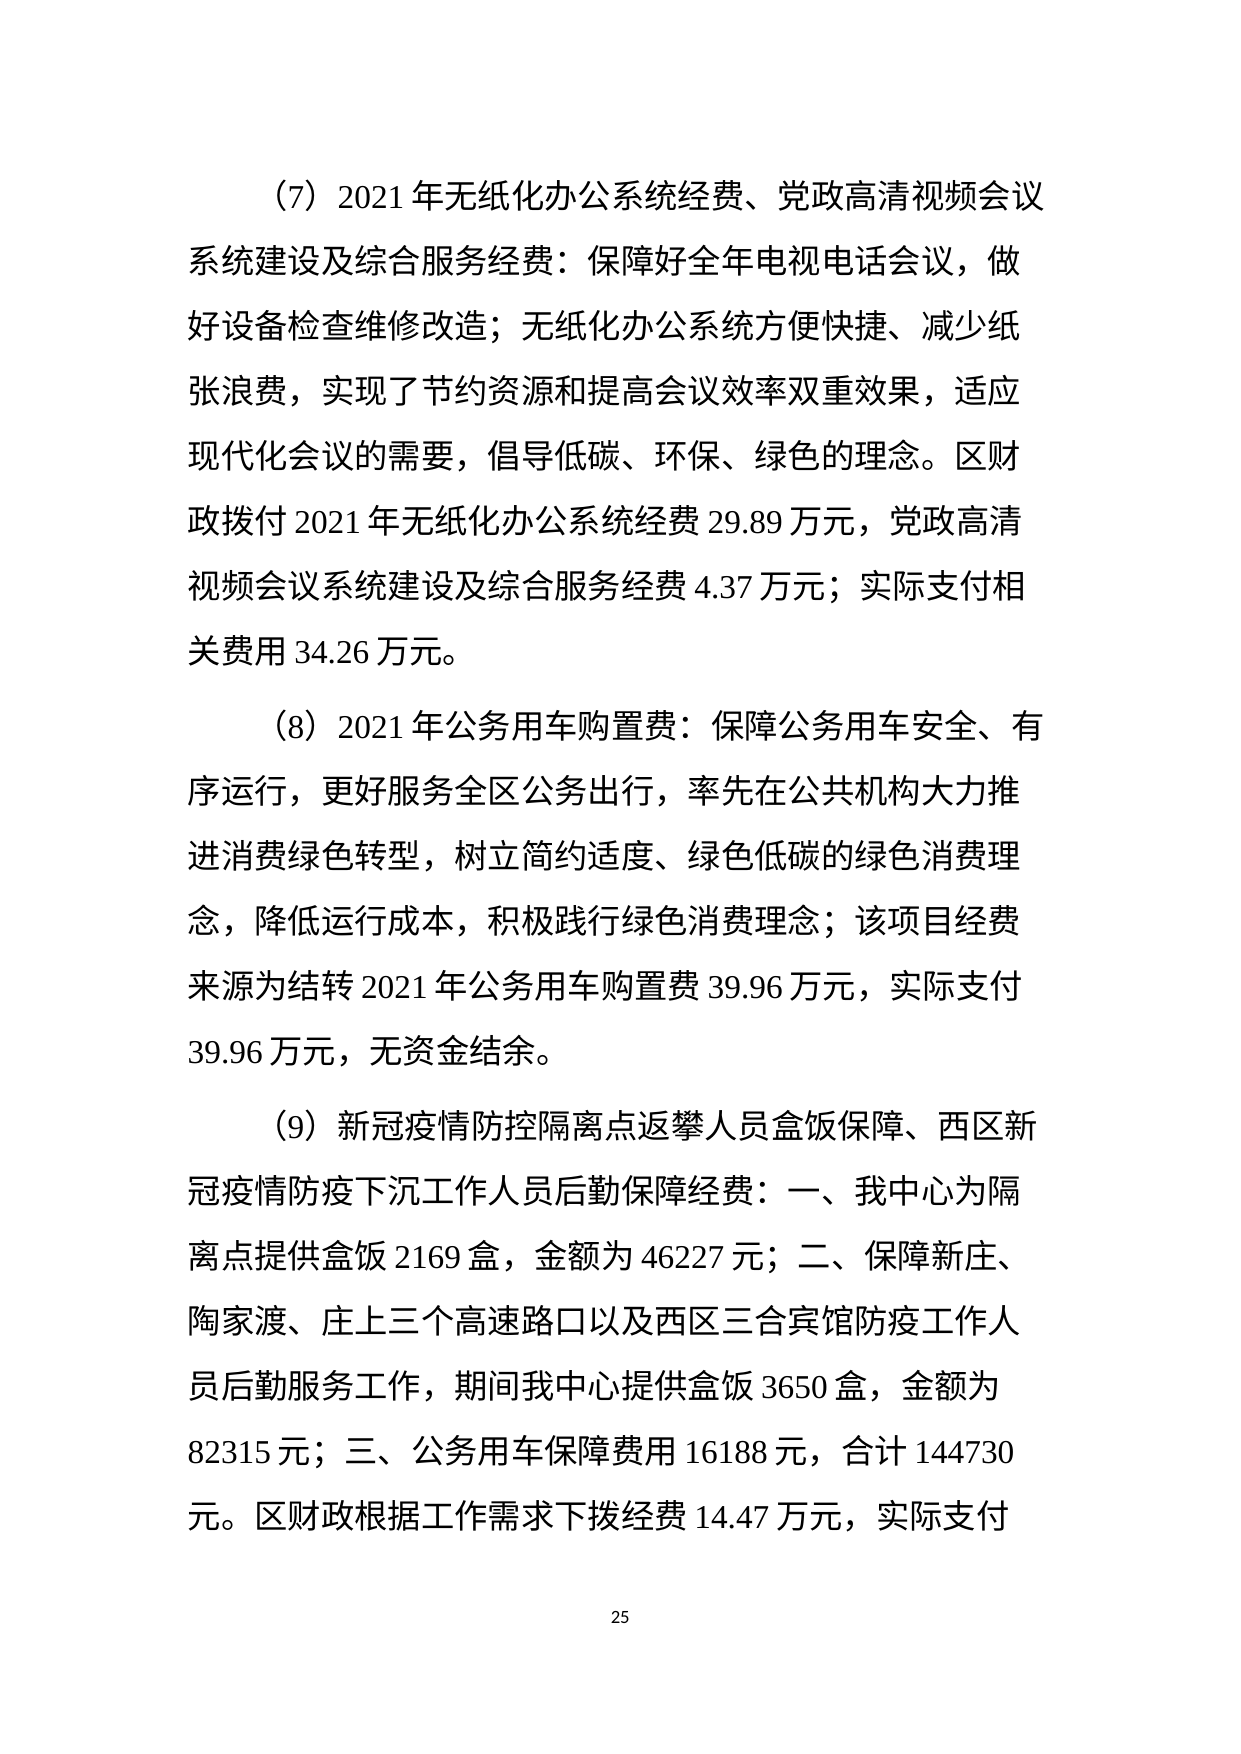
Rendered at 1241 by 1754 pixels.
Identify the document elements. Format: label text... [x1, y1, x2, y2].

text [187, 1091, 1053, 1546]
text （7）2021年无纸化办公系统经费、党政高清视频会议系统建设及综合服务经费：保障好全年电视电话会议，做好设备检查维修改造；无纸化办公系统方便快捷、减少纸张浪费，实现了节约资源和提高会议效率双重效果，适应现代化会议的需要，倡导低碳、环保、绿色的理念。区财政拨付2021年无纸化办公系统经费29.89万元，党政高清视频会议系统建设及综合服务经费4.37万元；实际支付相关费用34.26万元。 [187, 162, 1053, 682]
text （8）2021年公务用车购置费：保障公务用车安全、有序运行，更好服务全区公务出行，率先在公共机构大力推进消费绿色转型，树立简约适度、绿色低碳的绿色消费理念，降低运行成本，积极践行绿色消费理念；该项目经费来源为结转2021年公务用车购置费39.96万元，实际支付39.96万元，无资金结余。 [187, 692, 1053, 1082]
